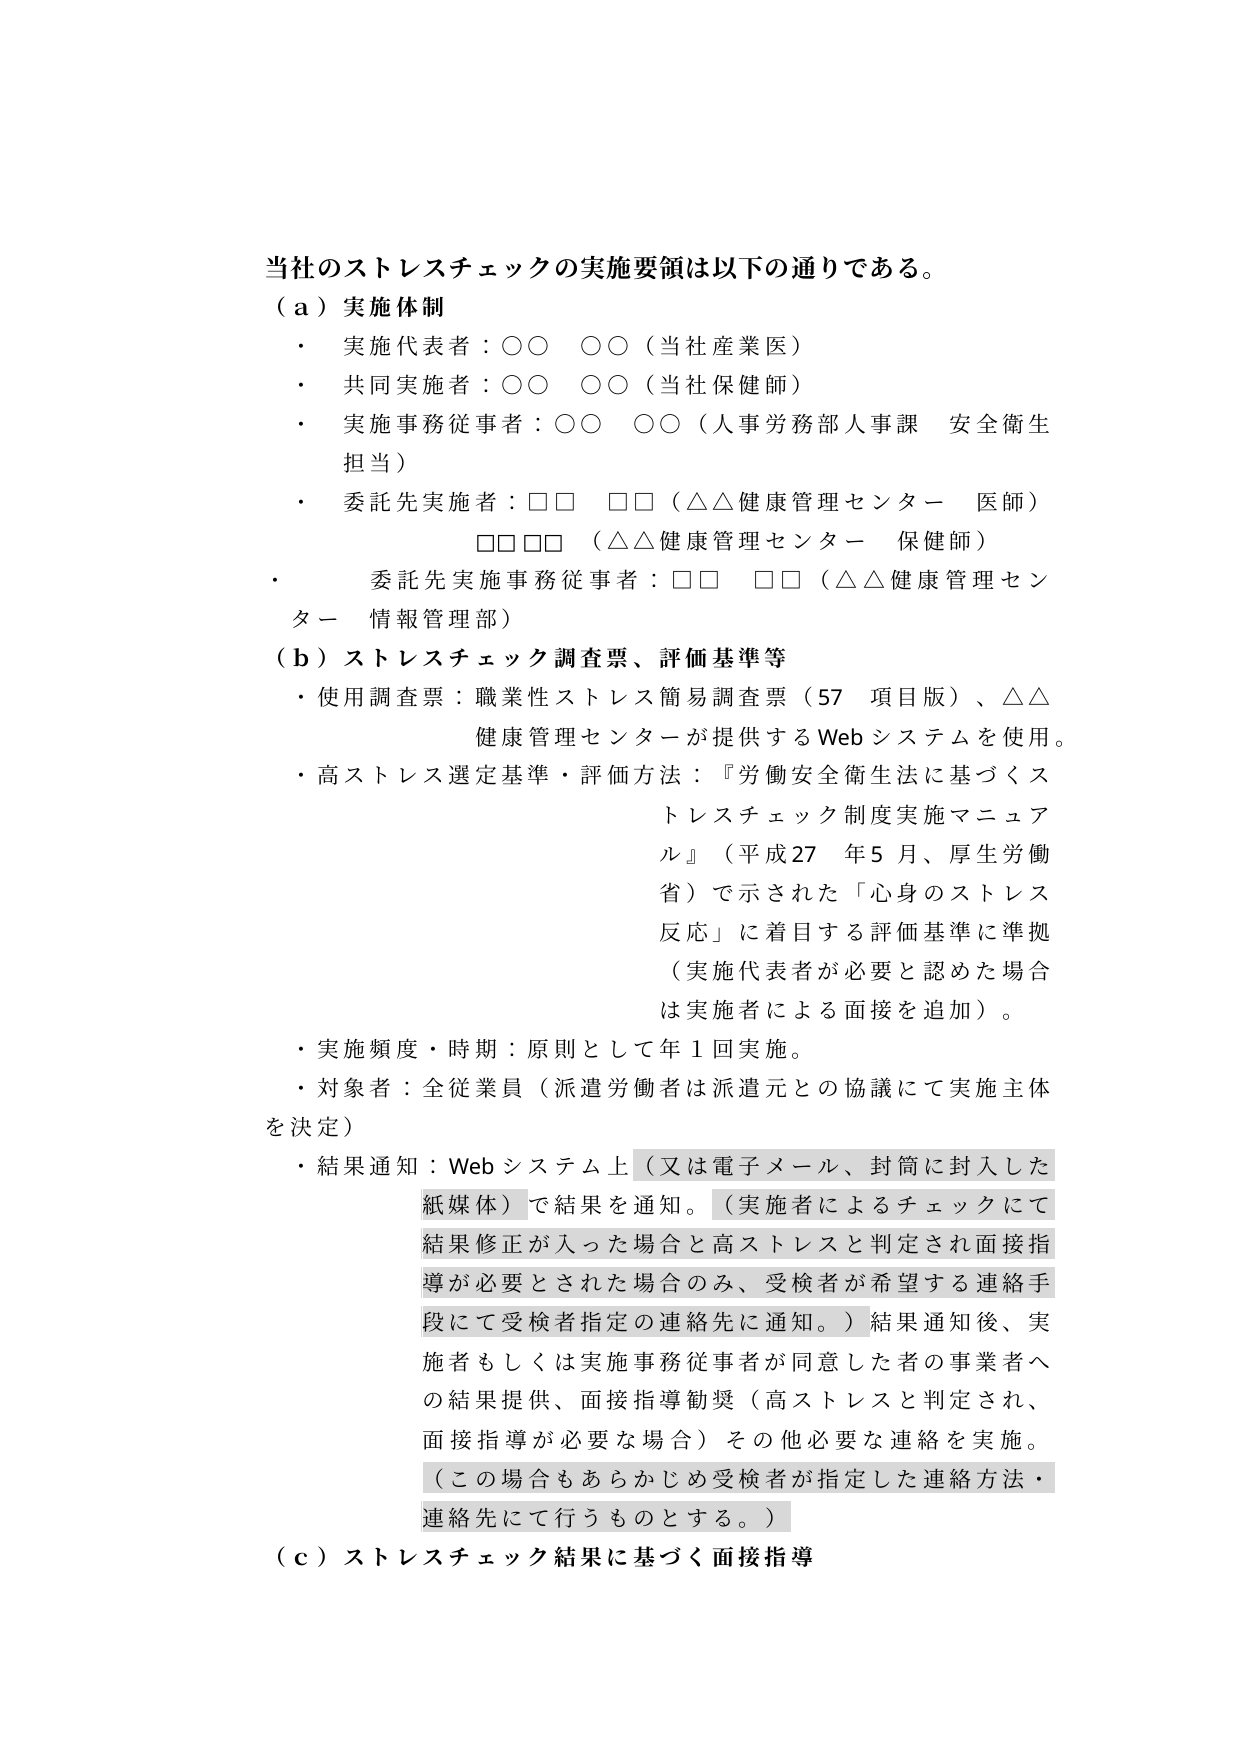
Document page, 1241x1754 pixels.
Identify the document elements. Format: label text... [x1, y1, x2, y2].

text （ｂ）ストレスチェック調査票、評価基準等 [241, 638, 1055, 677]
text ・使用調査票：職業性ストレス簡易調査票（57 項目版）、△△健康管理センターが提供するWebシステムを使用。 [288, 677, 1055, 755]
list 共同実施者：○○ ○○（当社保健師） [289, 364, 1055, 403]
text 当社のストレスチェックの実施要領は以下の通りである。 [223, 247, 1055, 286]
text ・実施頻度・時期：原則として年１回実施。 [259, 1028, 1055, 1067]
text ・対象者：全従業員（派遣労働者は派遣元との協議にて実施主体を決定） [259, 1067, 1055, 1146]
text ・結果通知：Web システム上（又は電子メール、封筒に封入した紙媒体）で結果を通知。（実施者によるチェックにて結果修正が入った場合と高ストレスと判定され面接指導が必要とされた場合のみ、受検者が希望する連絡手段にて受検者指定の連絡先に通知。）結果通知後、実施者もしくは実施事務従事者が同意した者の事業者への結果提供、面接指導勧奨（高ストレスと判定され、面接指導が必要な場合）その他必要な連絡を実施。（この場合もあらかじめ受検者が指定した連絡方法・連絡先にて行うものとする。） [288, 1146, 1055, 1536]
text （ａ）実施体制 [242, 286, 1055, 325]
list 実施代表者：○○ ○○（当社産業医） [289, 325, 1055, 364]
text （ｃ）ストレスチェック結果に基づく面接指導 [242, 1536, 1055, 1575]
text ・高ストレス選定基準・評価方法：『労働安全衛生法に基づくストレスチェック制度実施マニュアル』（平成27 年5 月、厚生労働省）で示された「心身のストレス反応」に着目する評価基準に準拠（実施代表者が必要と認めた場合は実施者による面接を追加）。 [289, 755, 1055, 1028]
list 委託先実施事務従事者：□□ □□（△△健康管理センター 情報管理部） [259, 560, 1055, 638]
list 委託先実施者：□□ □□（△△健康管理センター 医師） [289, 482, 1055, 521]
text □□ □□（△△健康管理センター 保健師） [185, 521, 1055, 560]
list 実施事務従事者：○○ ○○（人事労務部人事課 安全衛生担当） [289, 403, 1055, 482]
